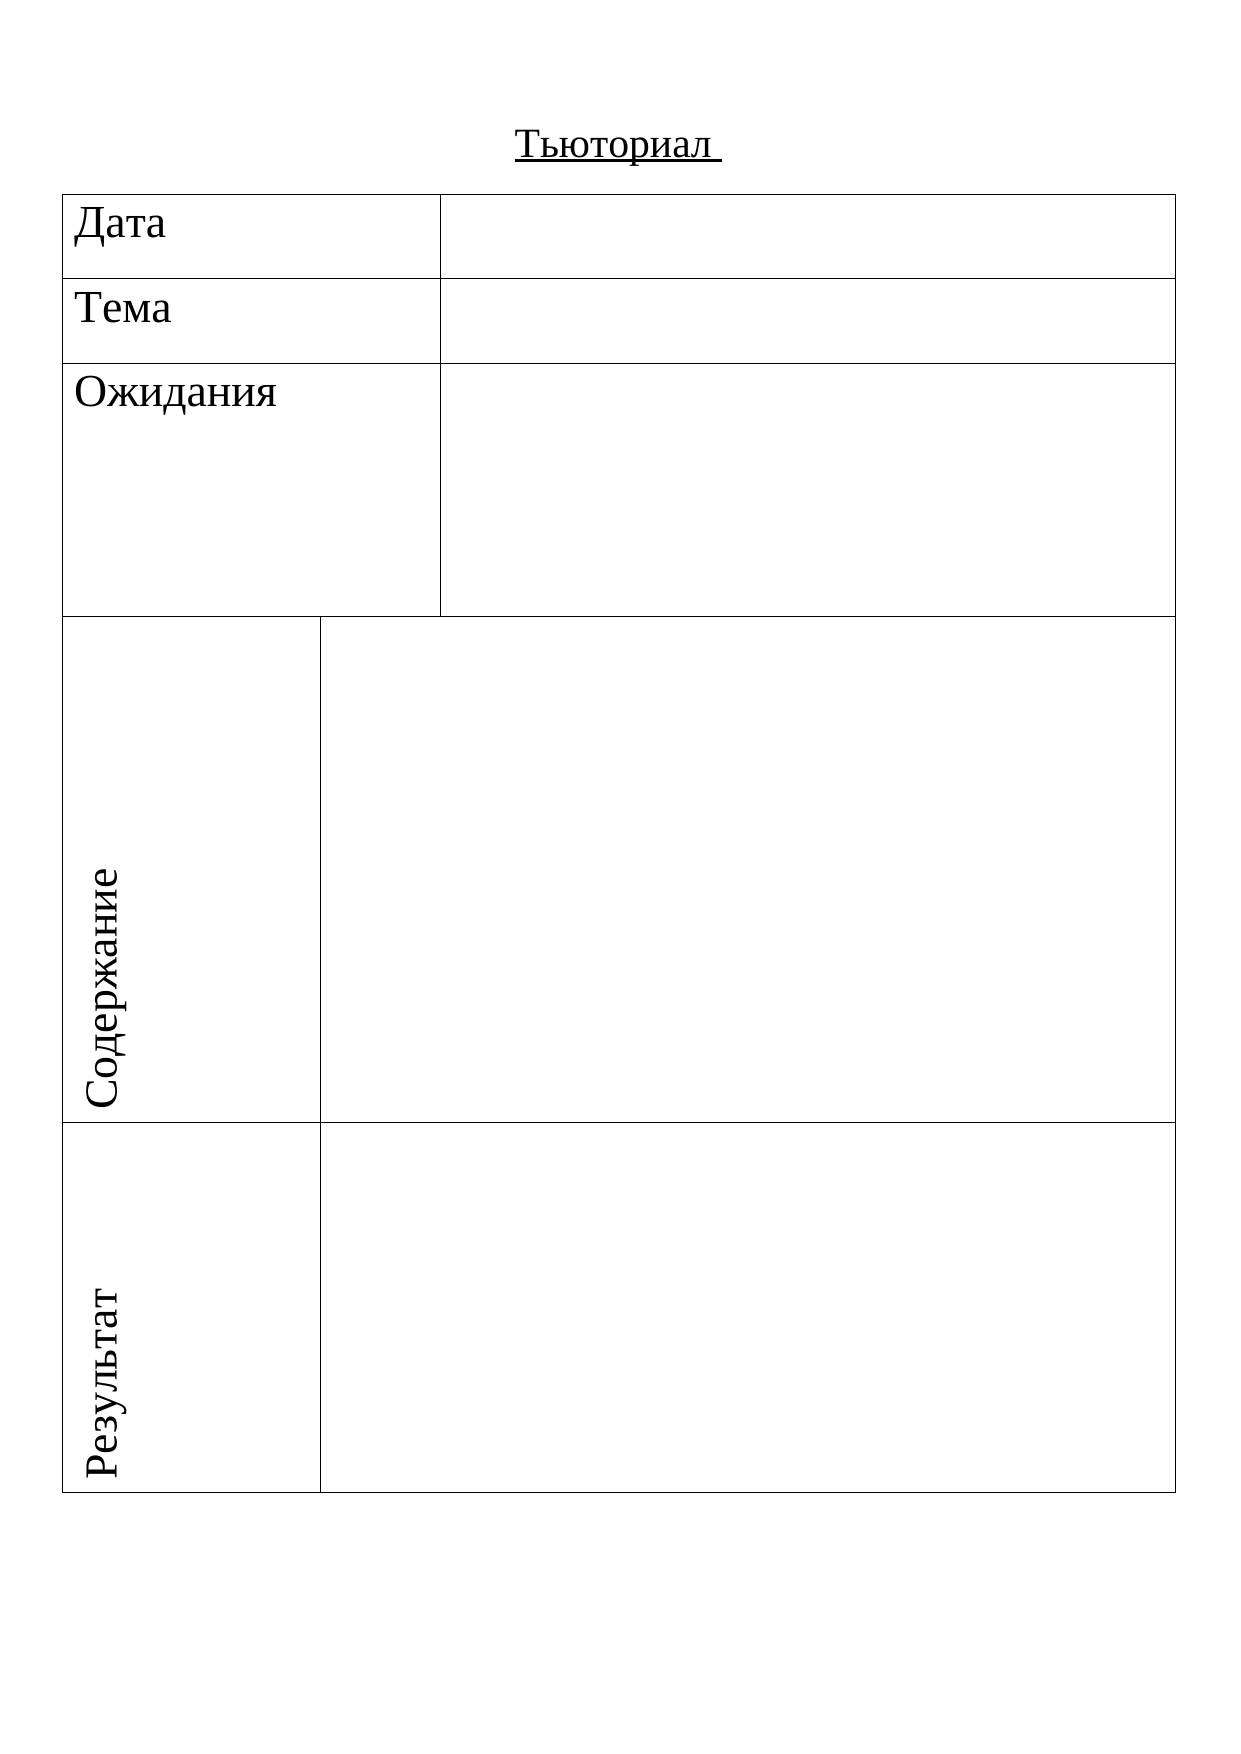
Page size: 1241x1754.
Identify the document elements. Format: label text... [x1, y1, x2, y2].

table_cell [441, 279, 1175, 363]
text Тьюториал [74, 118, 1152, 166]
table_cell Содержание [63, 617, 320, 1122]
table_cell [321, 1123, 1175, 1492]
table_header [441, 195, 1175, 278]
table_cell Ожидания [63, 364, 440, 616]
table_cell [441, 364, 1175, 616]
table_cell Тема [63, 279, 440, 363]
table_header Дата [63, 195, 440, 278]
table_cell Результат [63, 1123, 320, 1492]
table_cell [321, 617, 1175, 1122]
